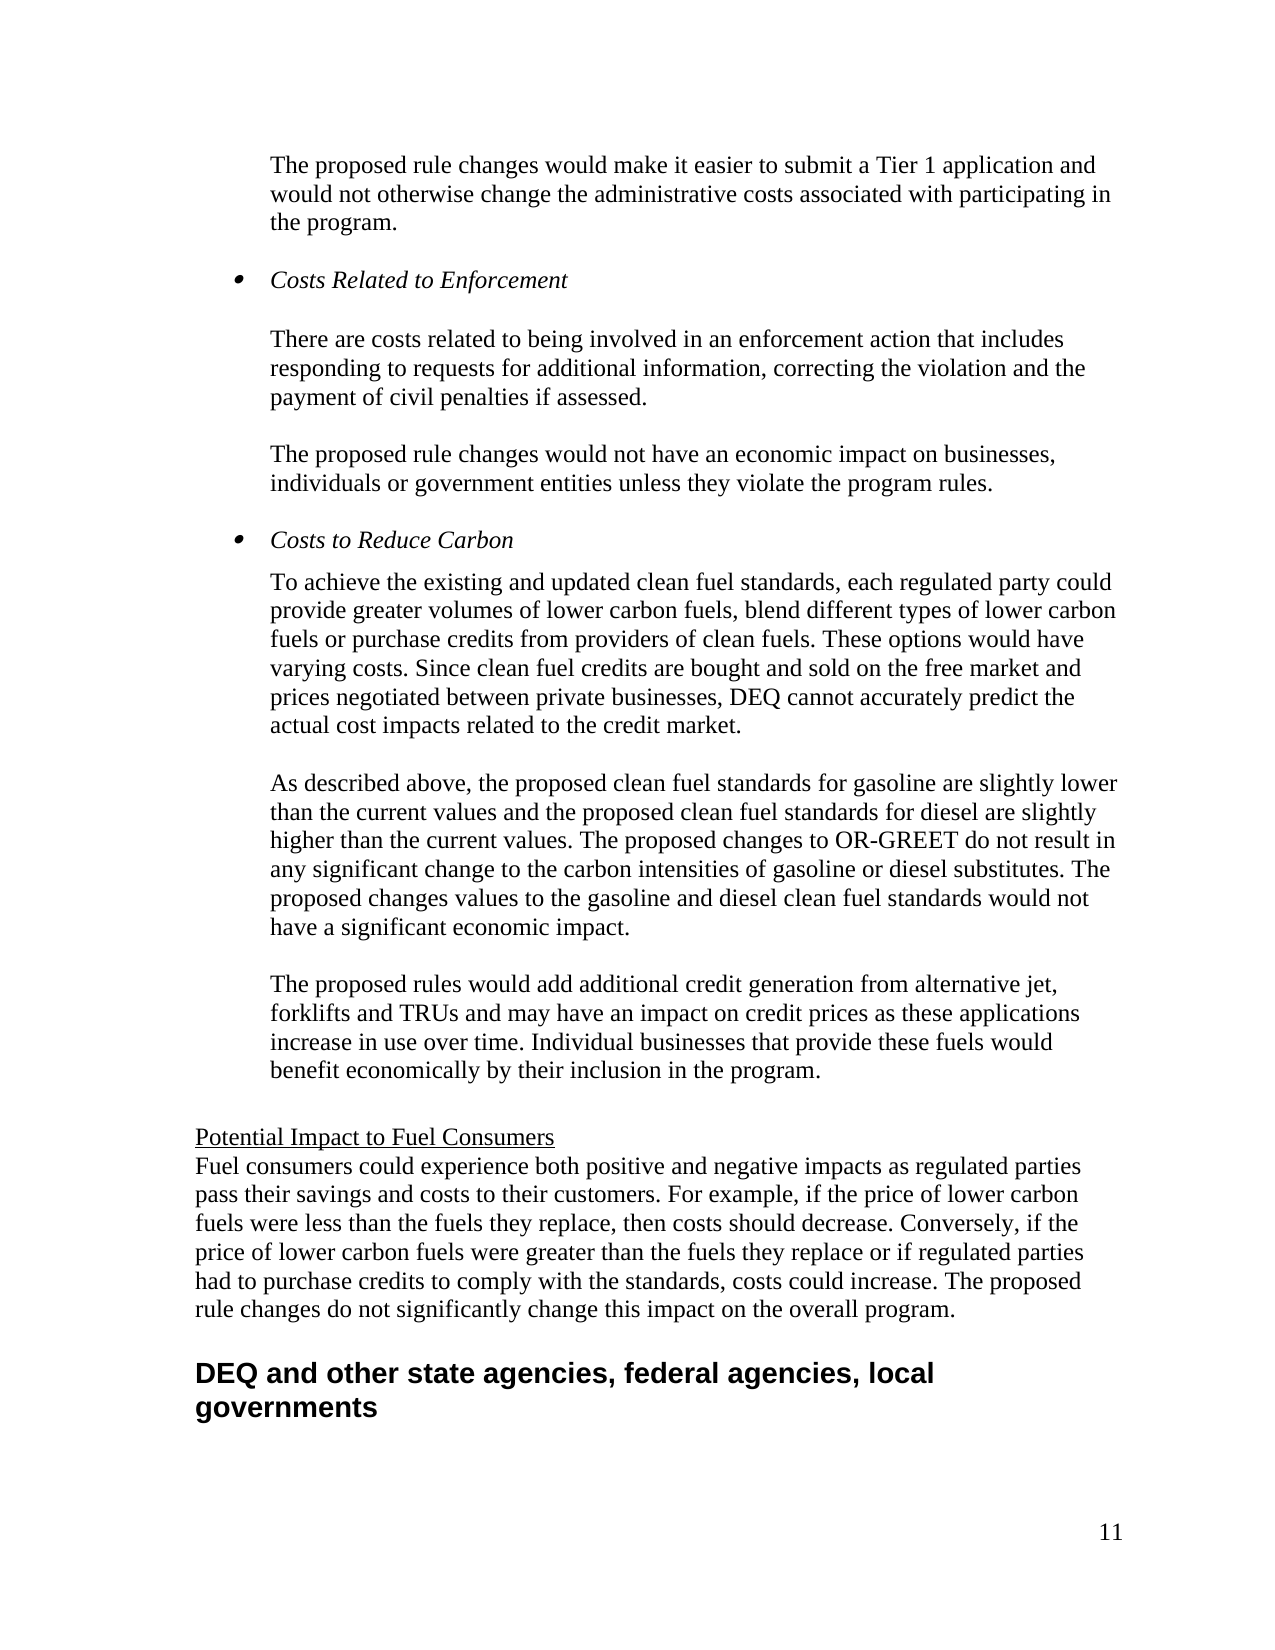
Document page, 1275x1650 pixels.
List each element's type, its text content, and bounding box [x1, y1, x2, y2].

list Costs Related to Enforcement [232, 265, 1123, 294]
text As described above, the proposed clean fuel standards for gasoline are slightly lower than the current values and the proposed clean fuel standards for diesel are slightly higher than the current values. The proposed changes to OR-GREET do not result in any significant change to the carbon intensities of gasoline or diesel substitutes. The proposed changes values to the gasoline and diesel clean fuel standards would not have a significant economic impact. [270, 768, 1123, 941]
text The proposed rule changes would make it easier to submit a Tier 1 application and would not otherwise change the administrative costs associated with participating in the program. [270, 150, 1123, 236]
list There are costs related to being involved in an enforcement action that includes responding to requests for additional information, correcting the violation and the payment of civil penalties if assessed. [270, 324, 1123, 411]
list Costs to Reduce Carbon [232, 526, 1123, 554]
text Fuel consumers could experience both positive and negative impacts as regulated parties pass their savings and costs to their customers. For example, if the price of lower carbon fuels were less than the fuels they replace, then costs should decrease. Conversely, if the price of lower carbon fuels were greater than the fuels they replace or if regulated parties had to purchase credits to comply with the standards, costs could increase. The proposed rule changes do not significantly change this impact on the overall program. [195, 1151, 1123, 1323]
text To achieve the existing and updated clean fuel standards, each regulated party could provide greater volumes of lower carbon fuels, blend different types of lower carbon fuels or purchase credits from providers of clean fuels. These options would have varying costs. Since clean fuel credits are bought and sold on the free market and prices negotiated between private businesses, DEQ cannot accurately predict the actual cost impacts related to the credit market. [270, 567, 1123, 739]
text Potential Impact to Fuel Consumers [195, 1122, 1123, 1151]
text The proposed rule changes would not have an economic impact on businesses, individuals or government entities unless they violate the program rules. [270, 439, 1123, 497]
subtitle DEQ and other state agencies, federal agencies, local governments [195, 1356, 1123, 1423]
text The proposed rules would add additional credit generation from alternative jet, forklifts and TRUs and may have an impact on credit prices as these applications increase in use over time. Individual businesses that provide these fuels would benefit economically by their inclusion in the program. [270, 969, 1123, 1084]
